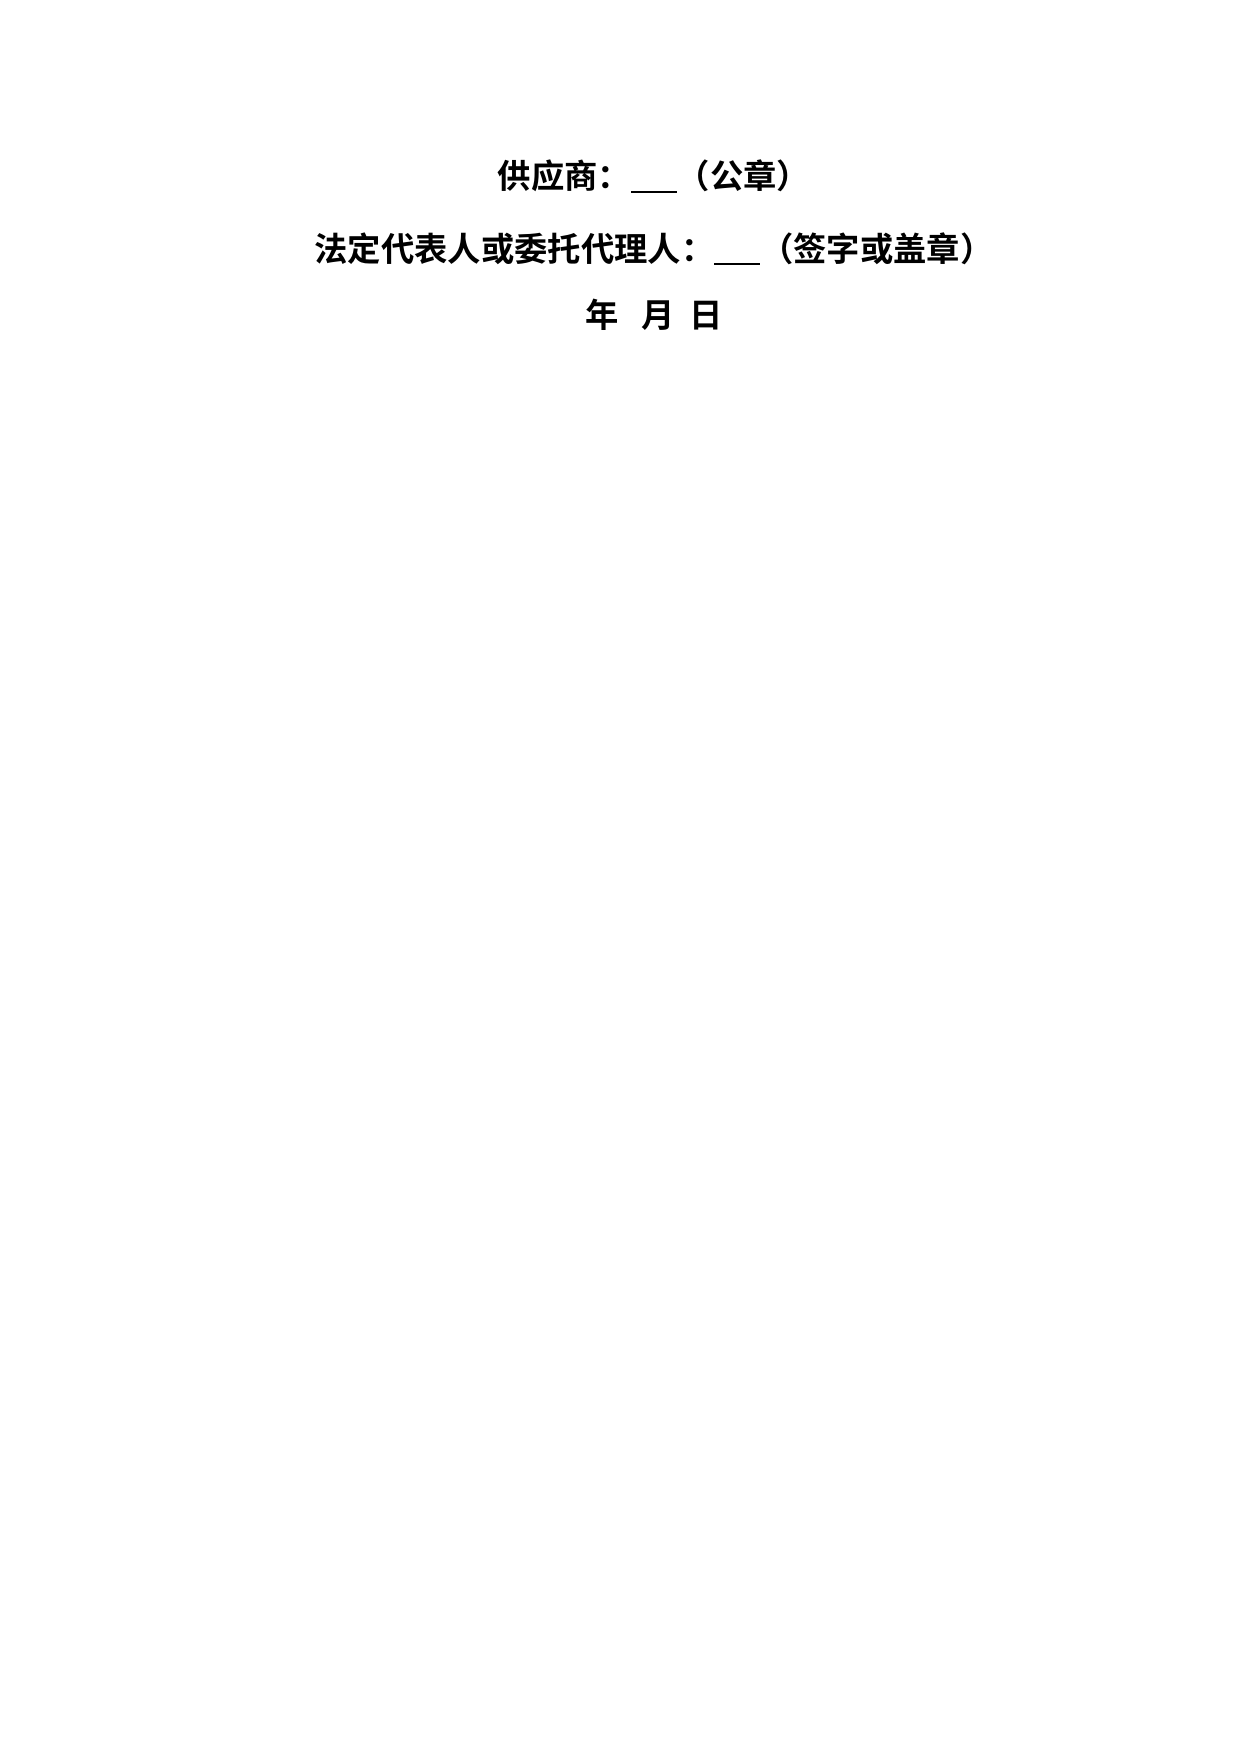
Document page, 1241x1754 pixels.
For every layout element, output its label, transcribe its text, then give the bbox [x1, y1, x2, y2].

text 年 月 日 [112, 294, 1128, 336]
text 供应商： （公章） [112, 150, 1128, 198]
text 法定代表人或委托代理人： （签字或盖章） [112, 222, 1128, 271]
